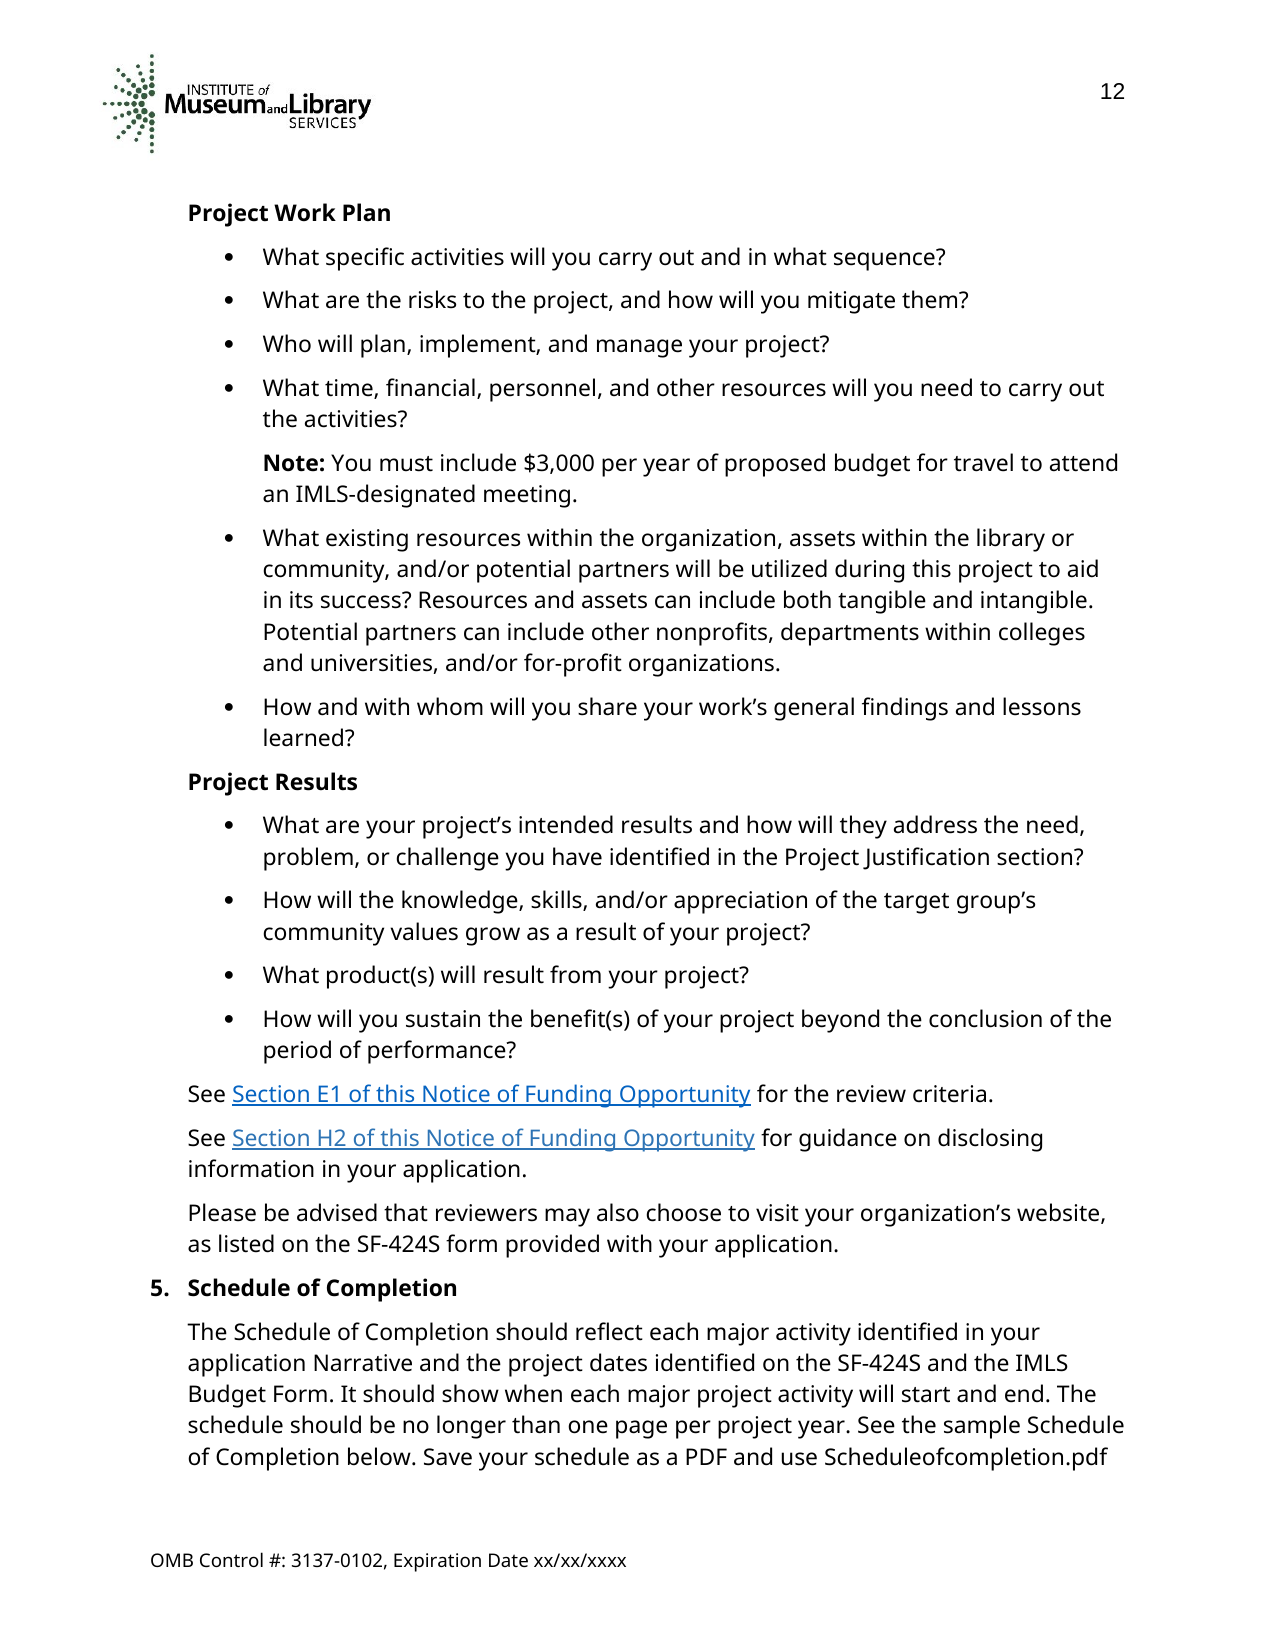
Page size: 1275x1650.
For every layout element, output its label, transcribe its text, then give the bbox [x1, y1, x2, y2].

text See Section E1 of this Notice of Funding Opportunity for the review criteria. [187, 1078, 1124, 1109]
subtitle 5. Schedule of Completion [150, 1272, 1125, 1303]
list What are the risks to the project, and how will you mitigate them? [225, 284, 1125, 315]
list What product(s) will result from your project? [225, 959, 1125, 990]
list What specific activities will you carry out and in what sequence? [225, 240, 1125, 272]
list How and with whom will you share your work’s general findings and lessons learned? [225, 690, 1125, 753]
list What are your project’s intended results and how will they address the need, problem, or challenge you have identified in the Project Justification section? [225, 809, 1125, 872]
list What existing resources within the organization, assets within the library or community, and/or potential partners will be utilized during this project to aid in its success? Resources and assets can include both tangible and intangible. Potential partners can include other nonprofits, departments within colleges and universities, and/or for-profit organizations. [225, 522, 1125, 678]
text Note: You must include $3,000 per year of proposed budget for travel to attend an IMLS-designated meeting. [262, 447, 1125, 509]
list How will you sustain the benefit(s) of your project beyond the conclusion of the period of performance? [225, 1003, 1125, 1065]
list What time, financial, personnel, and other resources will you need to carry out the activities? [225, 372, 1125, 434]
list Who will plan, implement, and manage your project? [225, 328, 1125, 359]
text Project Results [187, 765, 1125, 797]
text Project Work Plan [187, 197, 1125, 228]
text Please be advised that reviewers may also choose to visit your organization’s website, as listed on the SF-424S form provided with your application. [187, 1197, 1124, 1259]
picture [99, 40, 380, 167]
text See Section H2 of this Notice of Funding Opportunity for guidance on disclosing information in your application. [187, 1122, 1124, 1184]
list How will the knowledge, skills, and/or appreciation of the target group’s community values grow as a result of your project? [225, 884, 1125, 947]
